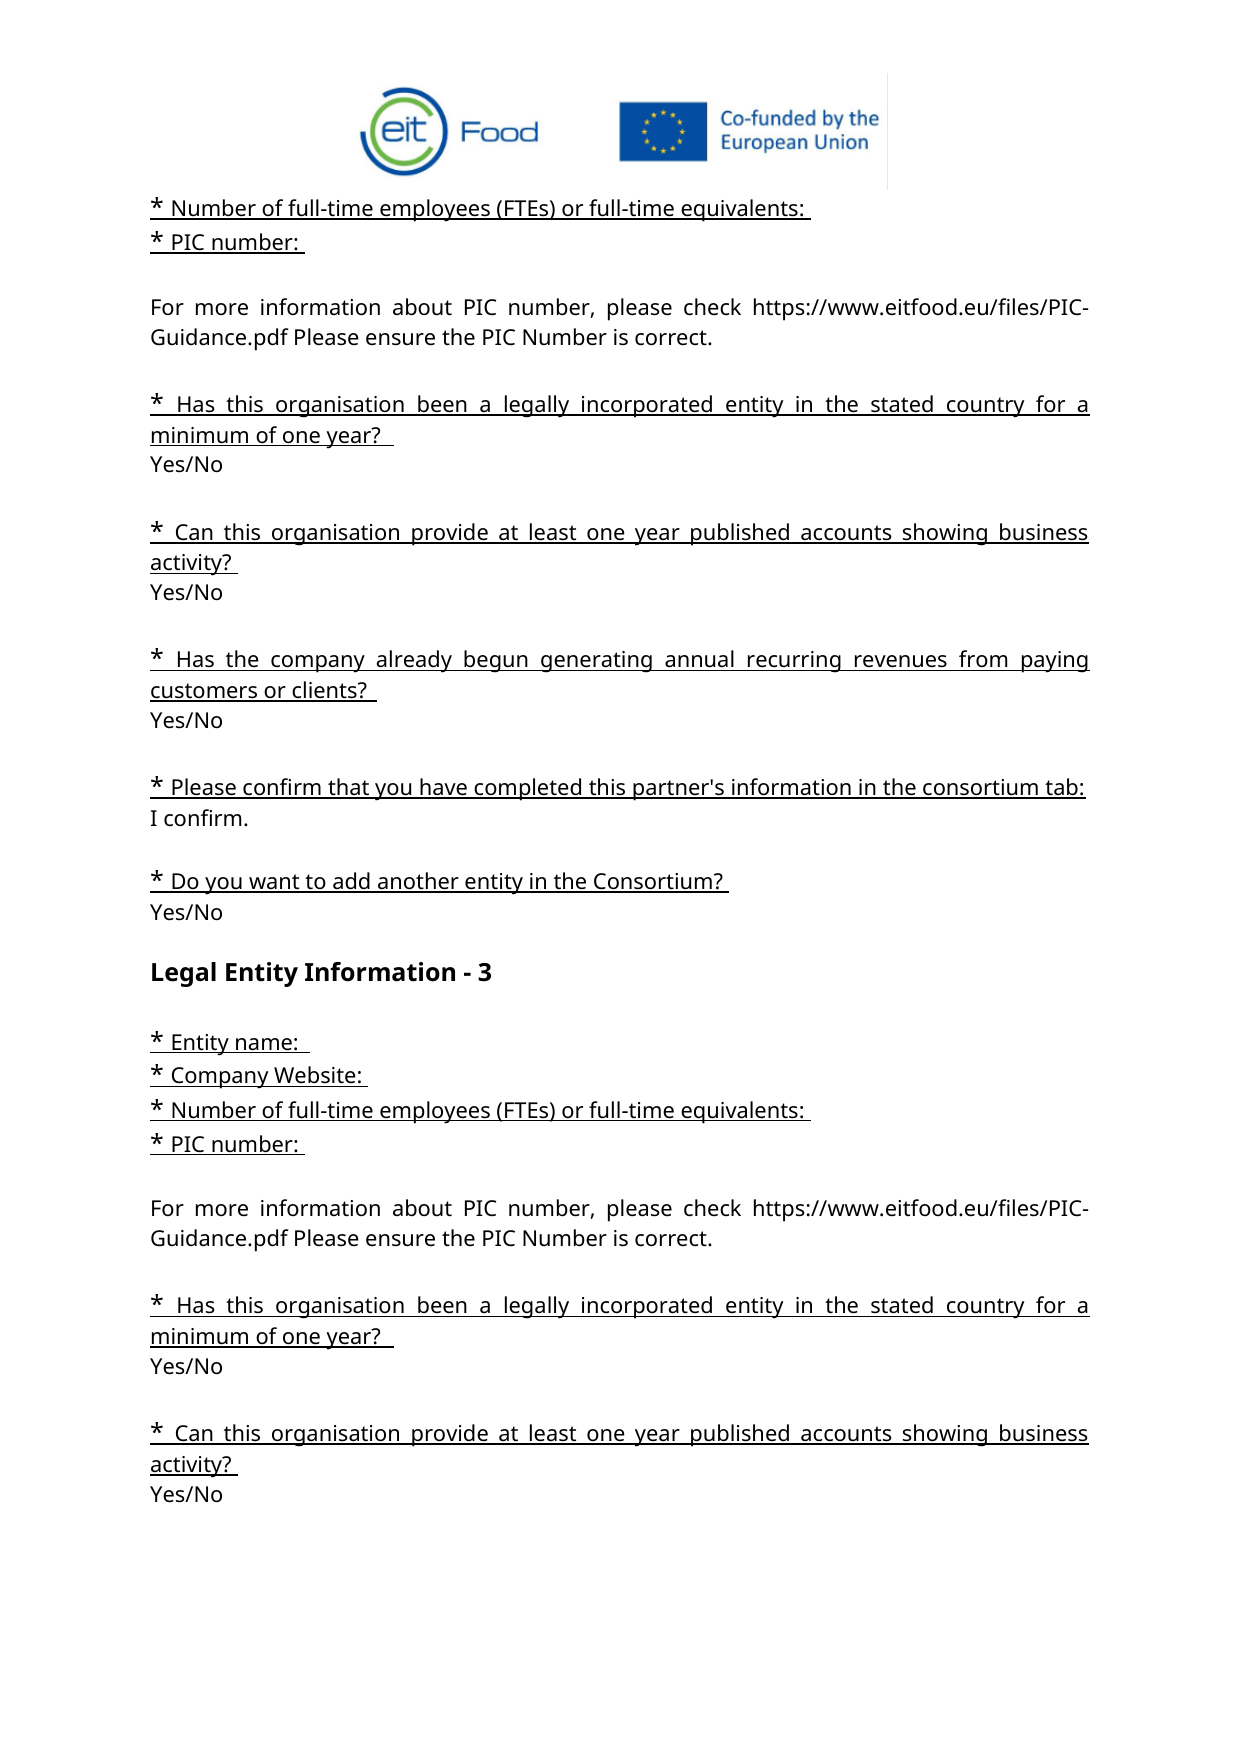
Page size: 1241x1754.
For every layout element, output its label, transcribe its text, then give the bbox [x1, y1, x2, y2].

text * Do you want to add another entity in the Consortium? [150, 862, 1090, 896]
text Yes/No [150, 1479, 1090, 1508]
text Yes/No [150, 1351, 1090, 1381]
text * Can this organisation provide at least one year published accounts showing business activity? [150, 513, 1090, 577]
picture [346, 73, 894, 190]
text * Has the company already begun generating annual recurring revenues from paying customers or clients? [150, 641, 1090, 670]
text * Has this organisation been a legally incorporated entity in the stated country for a minimum of one year? [150, 386, 1090, 414]
text * Can this organisation provide at least one year published accounts showing business activity? [150, 1415, 1090, 1479]
text * PIC number: [150, 224, 1090, 258]
text Legal Entity Information - 3 [150, 955, 1090, 989]
text * Has this organisation been a legally incorporated entity in the stated country for a minimum of one year? [150, 416, 1090, 449]
text * Number of full-time employees (FTEs) or full-time equivalents: [150, 190, 1090, 224]
text Yes/No [150, 577, 1090, 607]
text For more information about PIC number, please check https://www.eitfood.eu/files/PIC-Guidance.pdf Please ensure the PIC Number is correct. [150, 1193, 1090, 1253]
text * Company Website: [150, 1057, 1090, 1091]
text * PIC number: [150, 1125, 1090, 1159]
text * Has this organisation been a legally incorporated entity in the stated country for a minimum of one year? [150, 1287, 1090, 1316]
text * Has the company already begun generating annual recurring revenues from paying customers or clients? [150, 671, 1090, 705]
text I confirm. [150, 803, 1090, 833]
text * Has this organisation been a legally incorporated entity in the stated country for a minimum of one year? [150, 1317, 1090, 1351]
text * Entity name: [150, 1023, 1090, 1057]
text Yes/No [150, 705, 1090, 735]
text * Number of full-time employees (FTEs) or full-time equivalents: [150, 1091, 1090, 1125]
text * Please confirm that you have completed this partner's information in the consortium tab: [150, 769, 1090, 803]
text Yes/No [150, 896, 1090, 955]
text Yes/No [150, 449, 1090, 479]
text For more information about PIC number, please check https://www.eitfood.eu/files/PIC-Guidance.pdf Please ensure the PIC Number is correct. [150, 292, 1090, 352]
